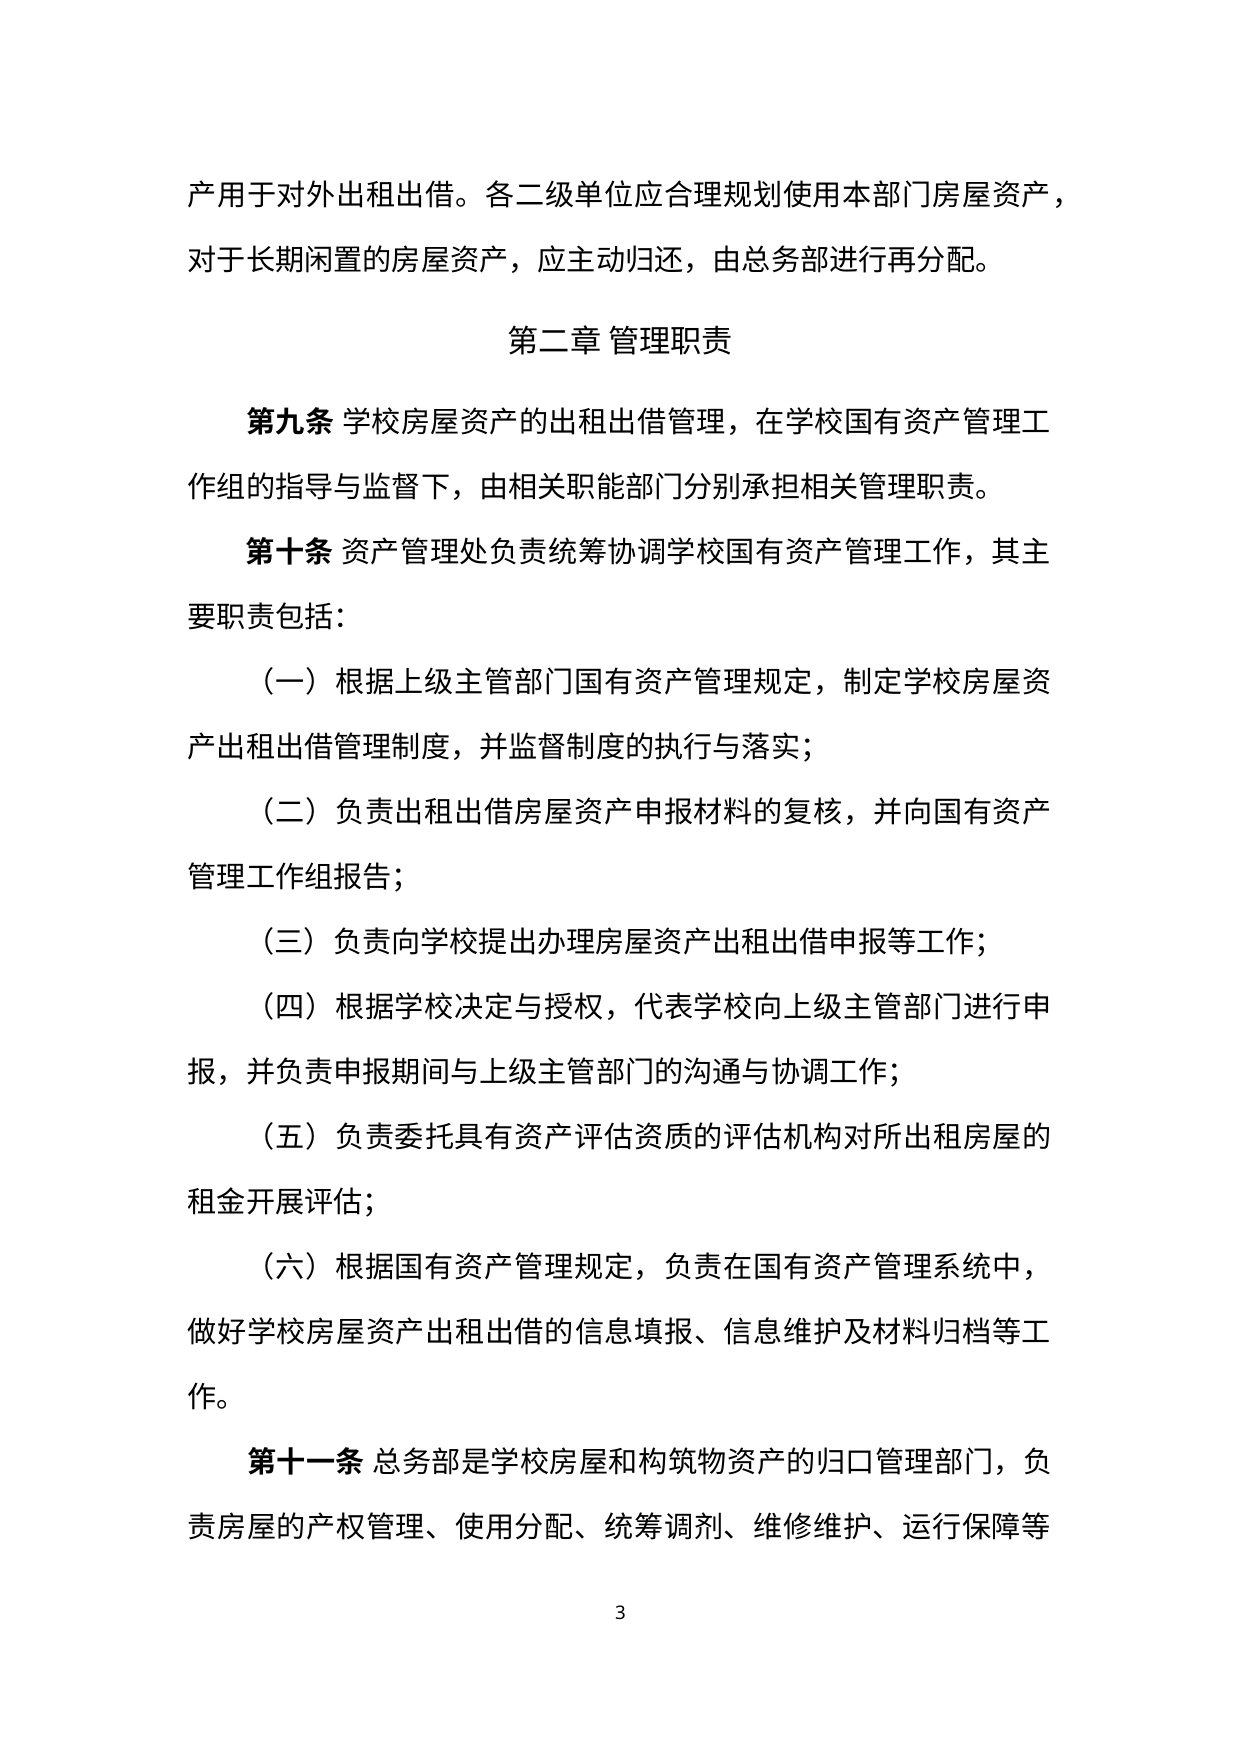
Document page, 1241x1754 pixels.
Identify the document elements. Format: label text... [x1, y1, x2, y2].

text （一）根据上级主管部门国有资产管理规定，制定学校房屋资产出租出借管理制度，并监督制度的执行与落实； [187, 647, 1053, 777]
text （二）负责出租出借房屋资产申报材料的复核，并向国有资产管理工作组报告； [187, 777, 1053, 907]
text 第二章 管理职责 [187, 306, 1053, 371]
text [187, 1427, 1053, 1557]
text （六）根据国有资产管理规定，负责在国有资产管理系统中，做好学校房屋资产出租出借的信息填报、信息维护及材料归档等工作。 [187, 1232, 1053, 1427]
text 第十条 资产管理处负责统筹协调学校国有资产管理工作，其主要职责包括： [187, 517, 1053, 647]
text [187, 160, 1053, 290]
text （五）负责委托具有资产评估资质的评估机构对所出租房屋的租金开展评估； [187, 1102, 1053, 1232]
text （三）负责向学校提出办理房屋资产出租出借申报等工作； [187, 907, 1053, 972]
text （四）根据学校决定与授权，代表学校向上级主管部门进行申报，并负责申报期间与上级主管部门的沟通与协调工作； [187, 972, 1053, 1102]
text 第九条 学校房屋资产的出租出借管理，在学校国有资产管理工作组的指导与监督下，由相关职能部门分别承担相关管理职责。 [187, 387, 1053, 517]
